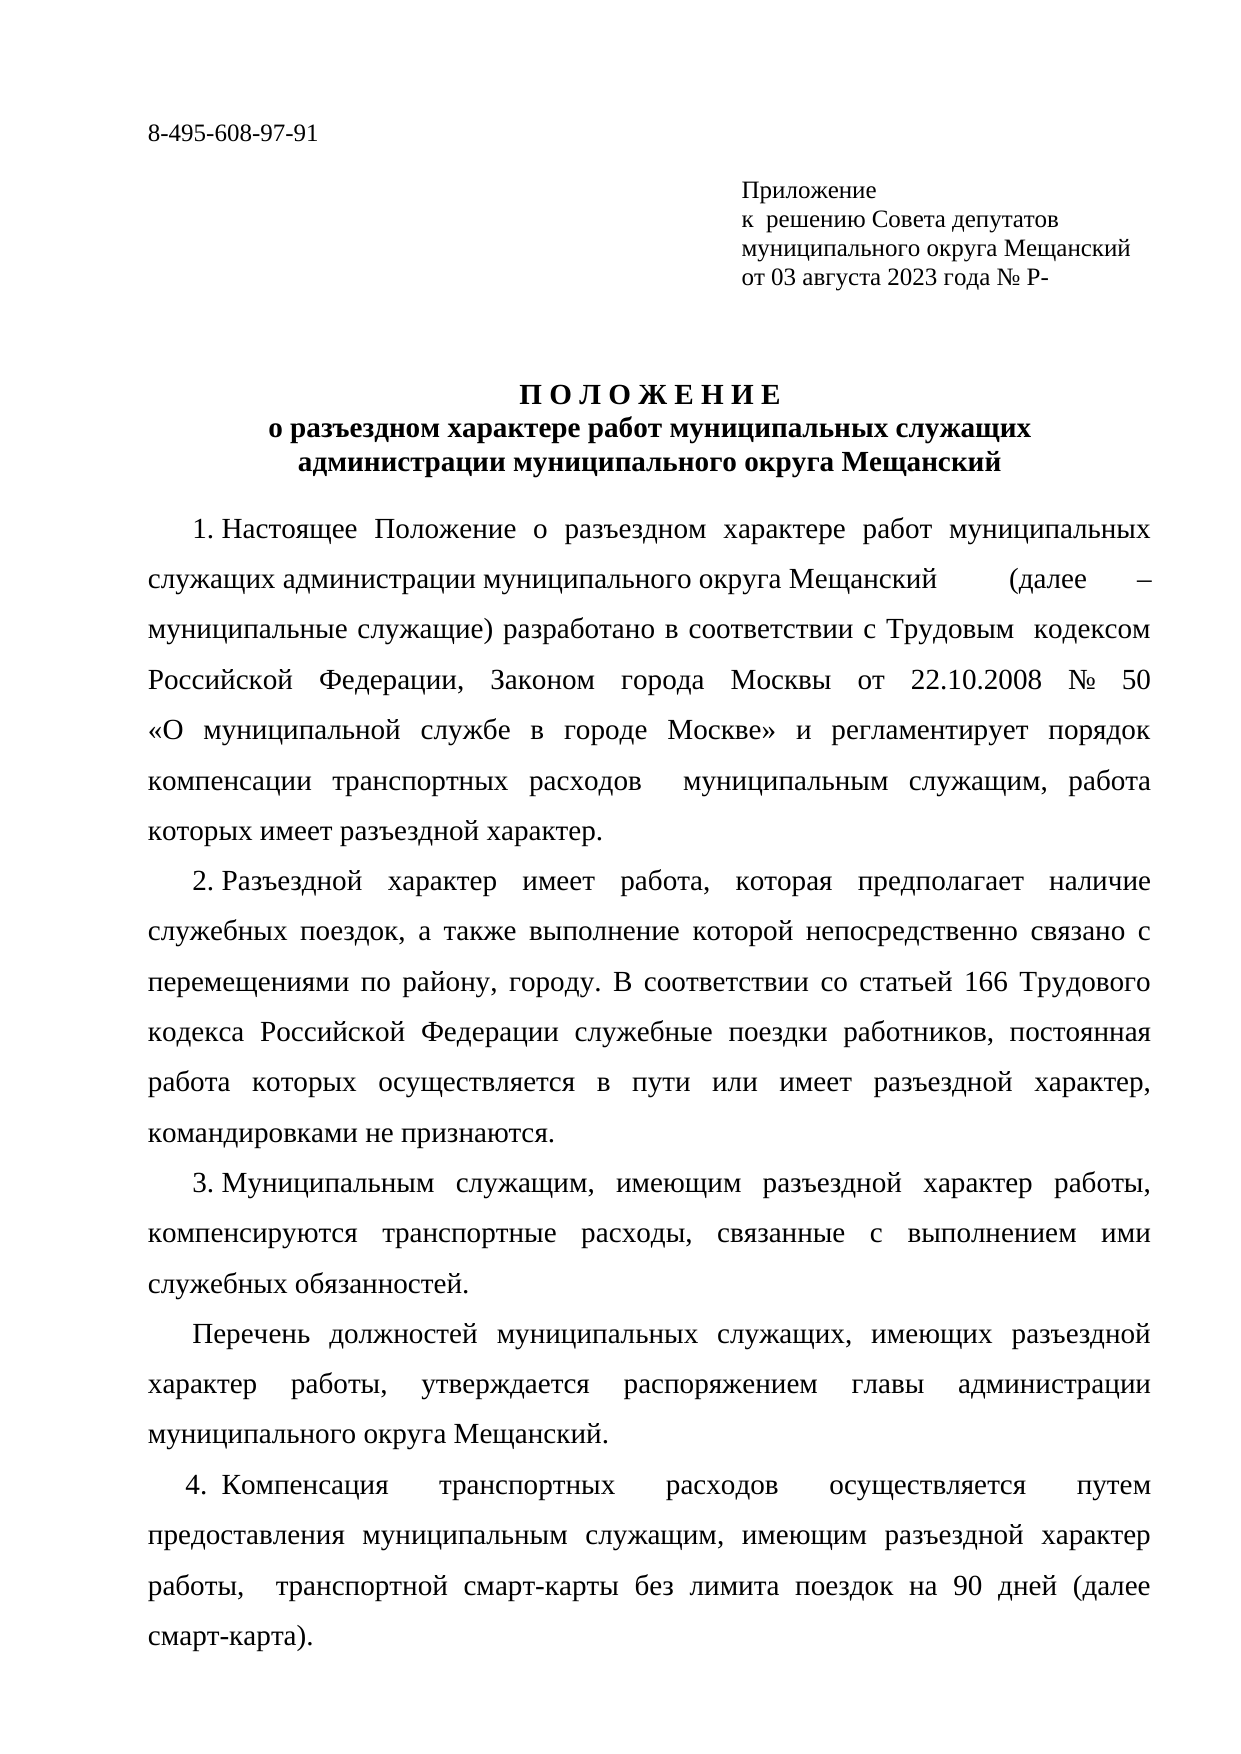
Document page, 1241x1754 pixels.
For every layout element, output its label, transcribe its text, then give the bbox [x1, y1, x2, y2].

text муниципального округа Мещанский [148, 233, 1152, 262]
list Муниципальным служащим, имеющим разъездной характер работы, компенсируются транспортные расходы, связанные с выполнением ими служебных обязанностей. [148, 1165, 1152, 1299]
list Разъездной характер имеет работа, которая предполагает наличие служебных поездок, а также выполнение которой непосредственно связано с перемещениями по району, городу. В соответствии со статьей 166 Трудового кодекса Российской Федерации служебные поездки работников, постоянная работа которых осуществляется в пути или имеет разъездной характер, командировками не признаются. [148, 863, 1152, 1148]
text от 03 августа 2023 года № Р- [148, 262, 1152, 291]
text о разъездном характере работ муниципальных служащих [148, 410, 1152, 444]
text администрации муниципального округа Мещанский [148, 444, 1152, 477]
text Приложение [148, 176, 1152, 204]
text П О Л О Ж Е Н И Е [148, 377, 1152, 410]
list Настоящее Положение о разъездном характере работ муниципальных служащих администрации муниципального округа Мещанский (далее – муниципальные служащие) разработано в соответствии с Трудовым кодексом Российской Федерации, Законом города Москвы от 22.10.2008 № 50 «О муниципальной службе в городе Москве» и регламентирует порядок компенсации транспортных расходов муниципальным служащим, работа которых имеет разъездной характер. [148, 511, 1152, 846]
list 8-495-608-97-91 [148, 118, 1152, 147]
list Компенсация транспортных расходов осуществляется путем предоставления муниципальным служащим, имеющим разъездной характер работы, транспортной смарт-карты без лимита поездок на 90 дней (далее смарт-карта). [148, 1467, 1152, 1651]
text к решению Совета депутатов [148, 204, 1152, 233]
list Перечень должностей муниципальных служащих, имеющих разъездной характер работы, утверждается распоряжением главы администрации муниципального округа Мещанский. [148, 1316, 1152, 1450]
